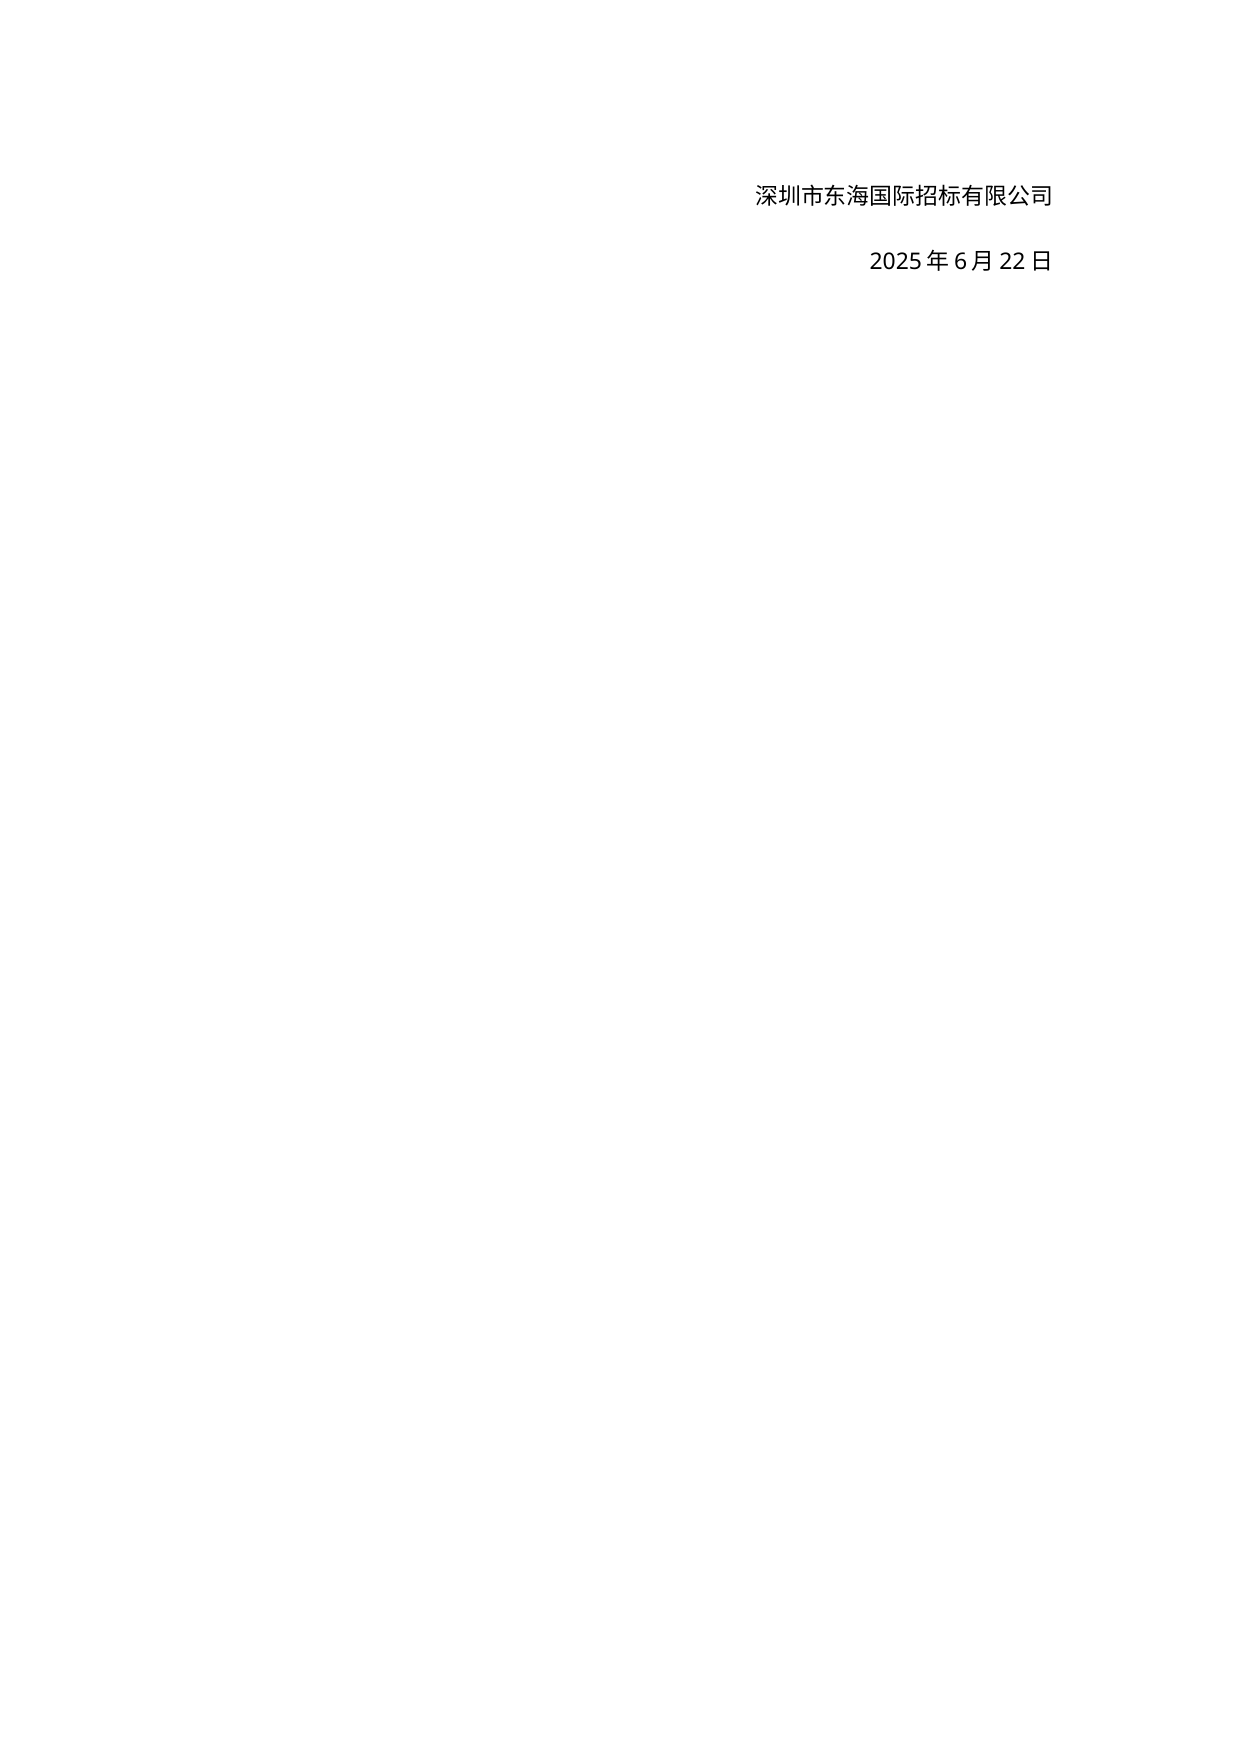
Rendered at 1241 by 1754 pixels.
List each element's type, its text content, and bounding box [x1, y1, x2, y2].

text 2025年6月22日 [187, 227, 1053, 292]
text 深圳市东海国际招标有限公司 [187, 162, 1053, 227]
